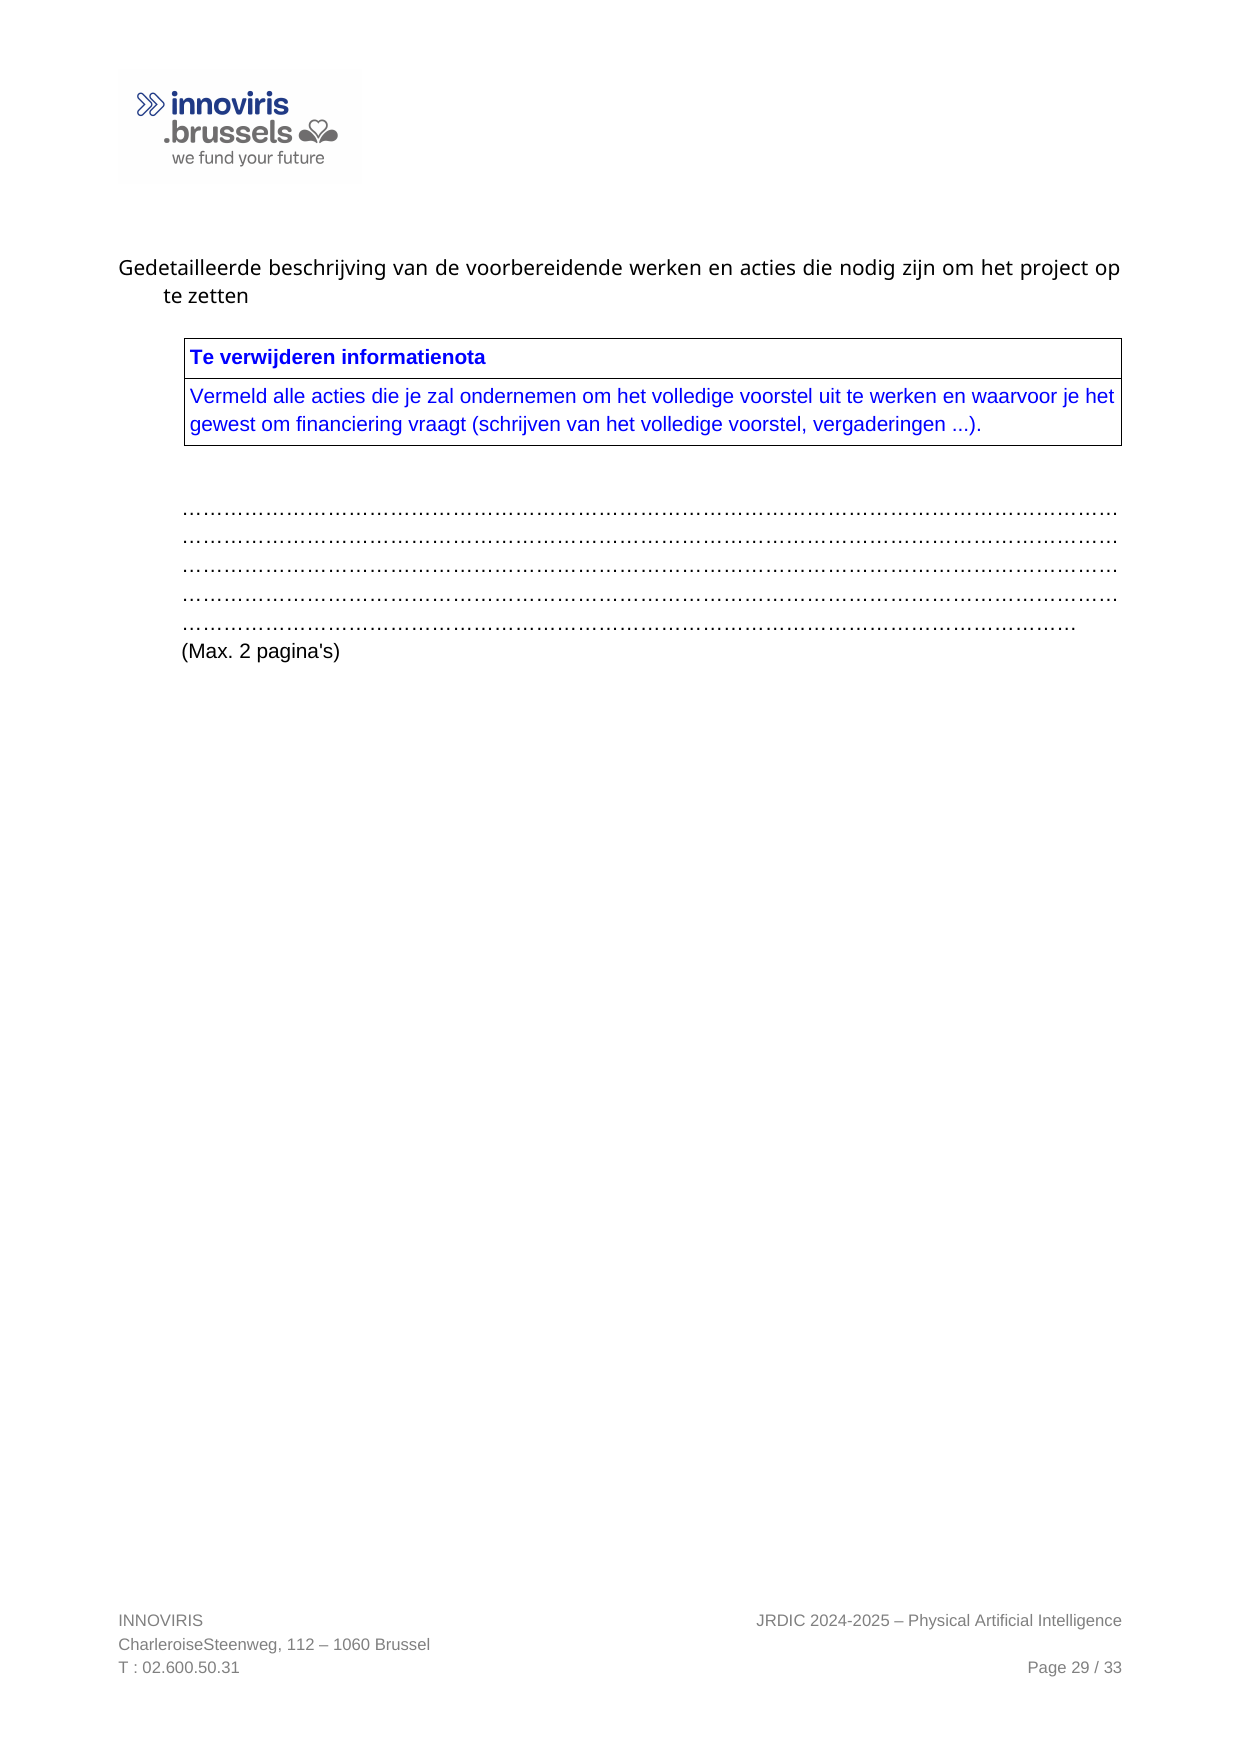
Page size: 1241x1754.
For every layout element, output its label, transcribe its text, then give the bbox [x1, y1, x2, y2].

picture [118, 69, 363, 184]
text Gedetailleerde beschrijving van de voorbereidende werken en acties die nodig zijn om het project op te zetten [118, 253, 1123, 309]
table_cell Vermeld alle acties die je zal ondernemen om het volledige voorstel uit te werken en waarvoor je het gewest om financiering vraagt (schrijven van het volledige voorstel, vergaderingen ...). [185, 379, 1121, 445]
table_header Te verwijderen informatienota [185, 339, 1121, 378]
text ………………………………………………………………………………………………………………………………………………………………………………………………………………………………………………………………………………………………………………………………………………………………………………………………………………………………………………………………………………………………………………………………………………………………………………………………………………… (Max. 2 pagina's) [181, 495, 1122, 663]
